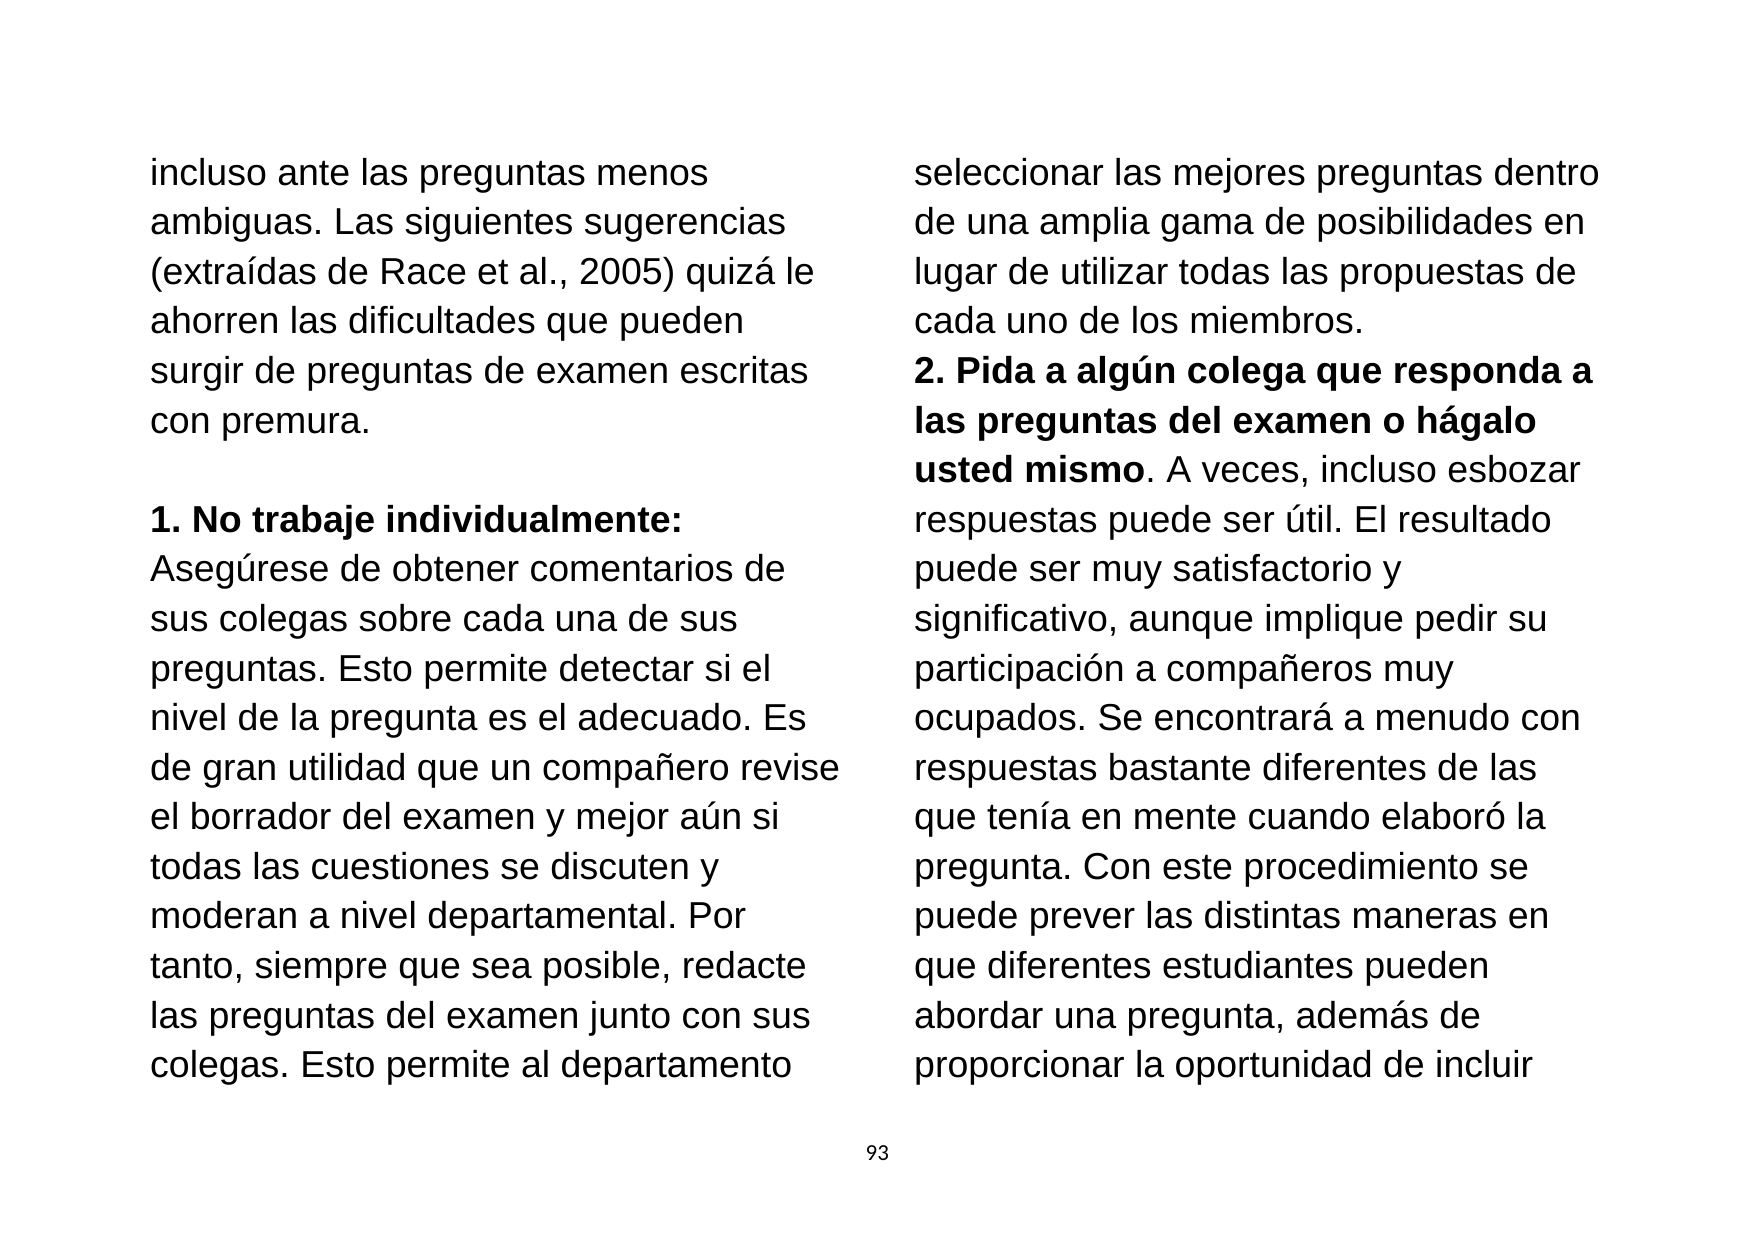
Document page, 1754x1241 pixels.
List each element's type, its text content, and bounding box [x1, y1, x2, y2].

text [914, 150, 1604, 1086]
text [150, 788, 840, 1086]
